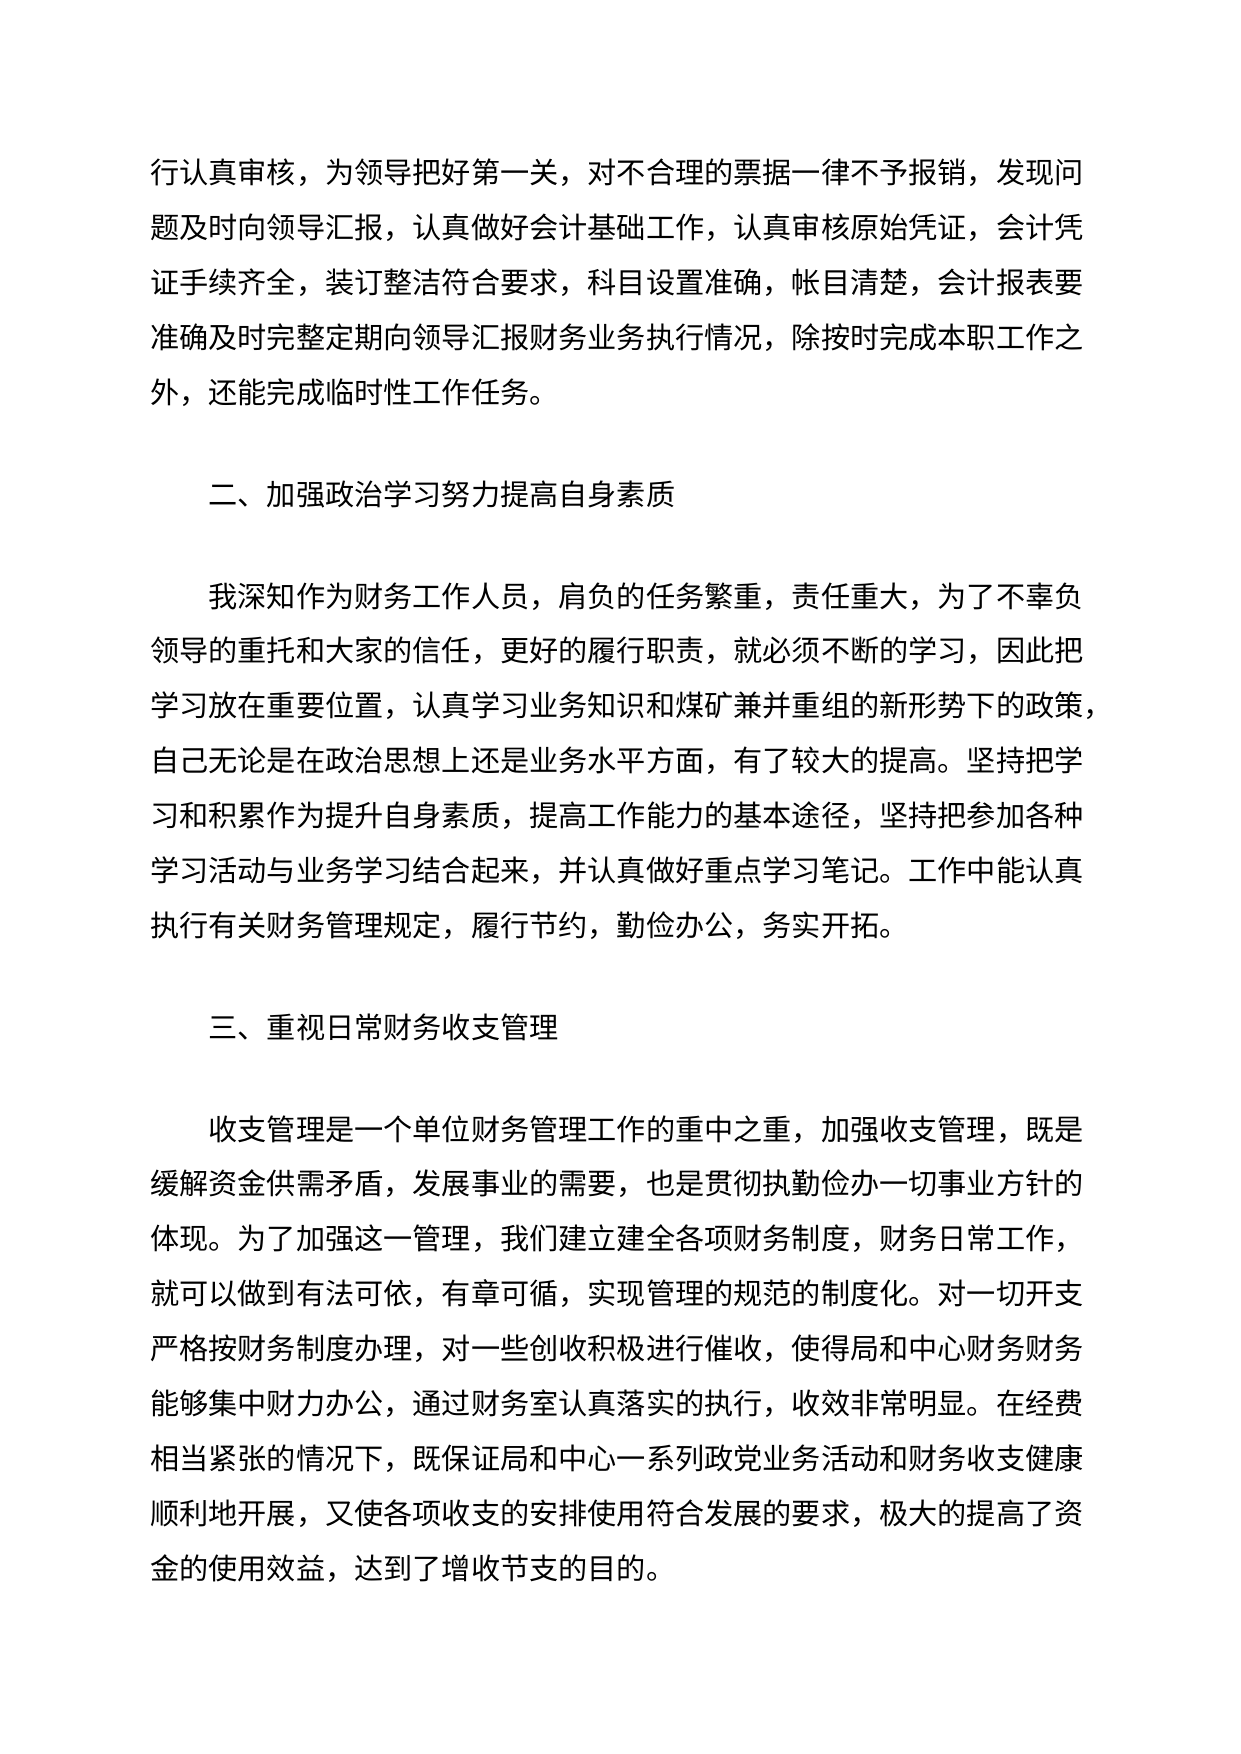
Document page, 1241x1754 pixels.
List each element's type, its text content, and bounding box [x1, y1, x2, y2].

text 三、重视日常财务收支管理 [150, 1004, 1090, 1047]
text 二、加强政治学习努力提高自身素质 [150, 471, 1090, 514]
text 我深知作为财务工作人员，肩负的任务繁重，责任重大，为了不辜负领导的重托和大家的信任，更好的履行职责，就必须不断的学习，因此把学习放在重要位置，认真学习业务知识和煤矿兼并重组的新形势下的政策，自己无论是在政治思想上还是业务水平方面，有了较大的提高。坚持把学习和积累作为提升自身素质，提高工作能力的基本途径，坚持把参加各种学习活动与业务学习结合起来，并认真做好重点学习笔记。工作中能认真执行有关财务管理规定，履行节约，勤俭办公，务实开拓。 [150, 573, 1090, 945]
text 收支管理是一个单位财务管理工作的重中之重，加强收支管理，既是缓解资金供需矛盾，发展事业的需要，也是贯彻执勤俭办一切事业方针的体现。为了加强这一管理，我们建立建全各项财务制度，财务日常工作，就可以做到有法可依，有章可循，实现管理的规范的制度化。对一切开支严格按财务制度办理，对一些创收积极进行催收，使得局和中心财务财务能够集中财力办公，通过财务室认真落实的执行，收效非常明显。在经费相当紧张的情况下，既保证局和中心一系列政党业务活动和财务收支健康顺利地开展，又使各项收支的安排使用符合发展的要求，极大的提高了资金的使用效益，达到了增收节支的目的。 [150, 1106, 1090, 1587]
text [150, 150, 1090, 412]
